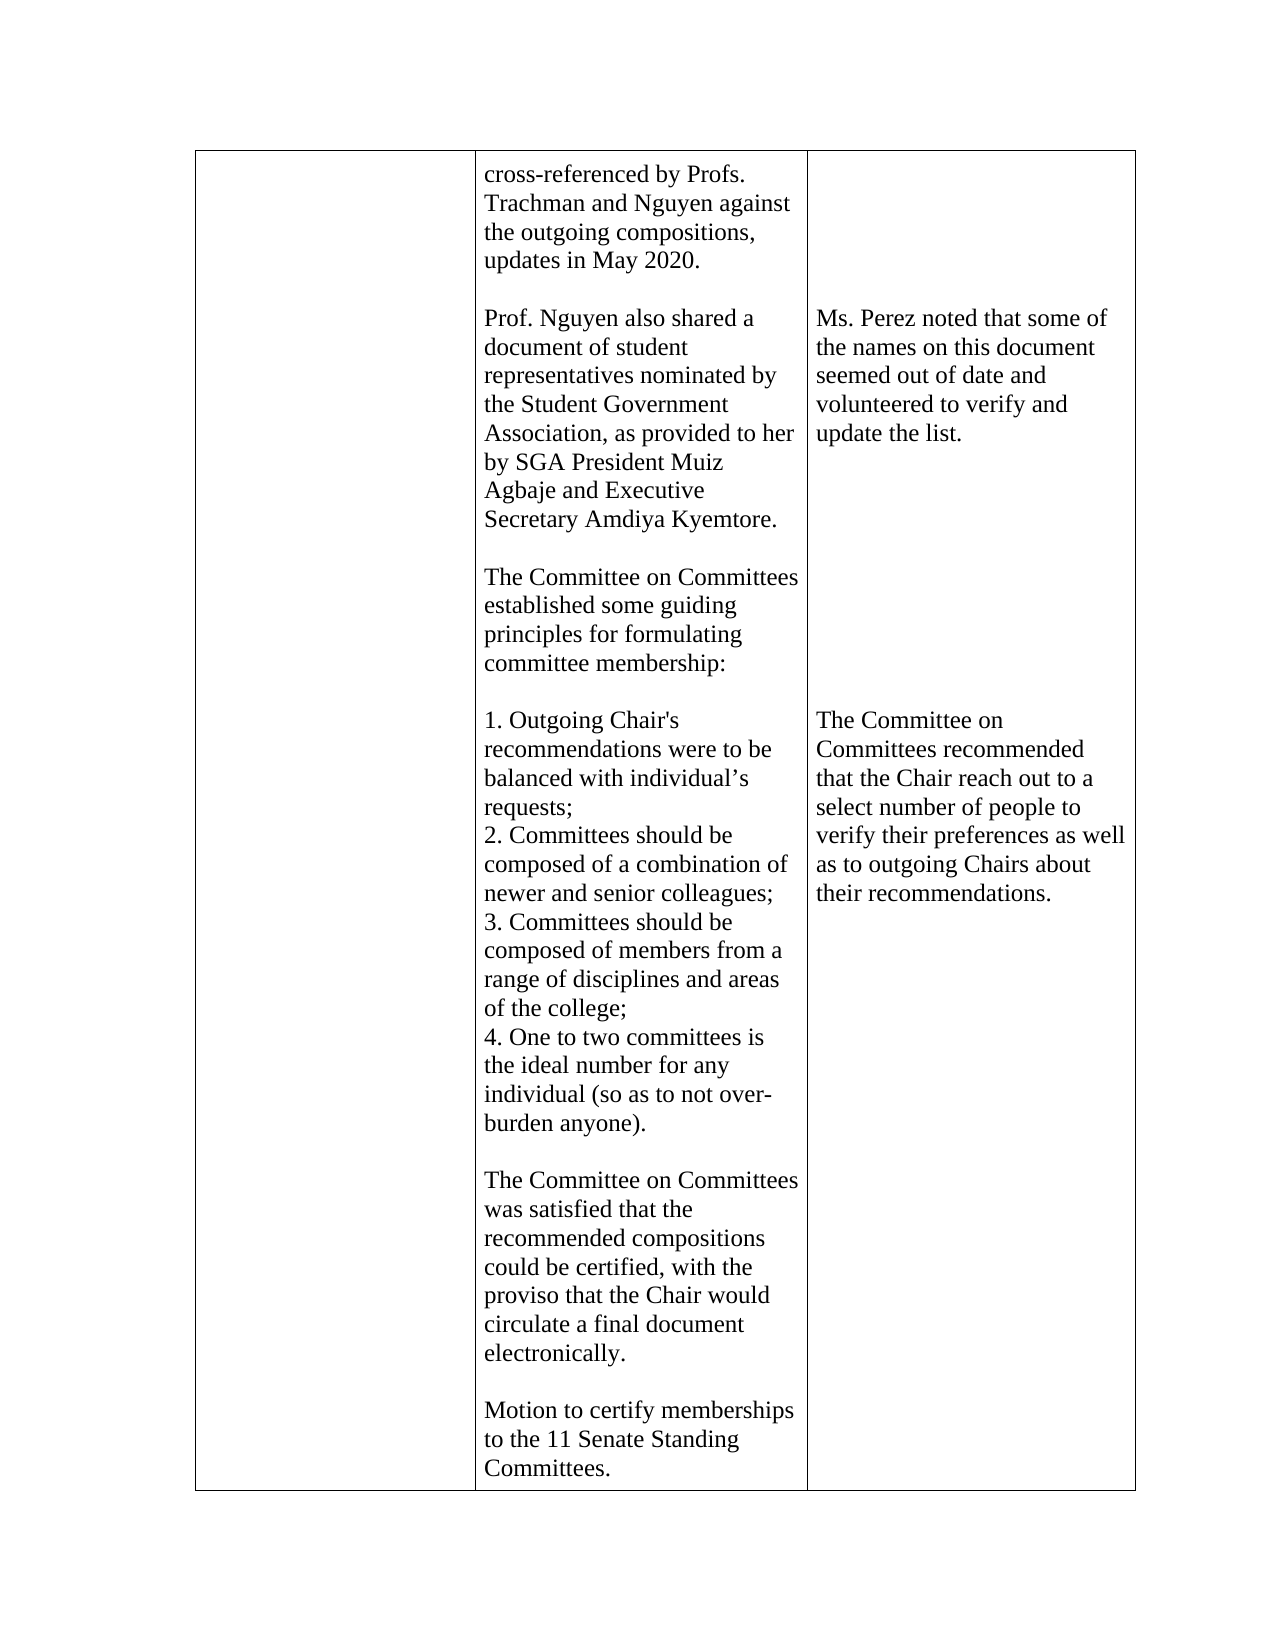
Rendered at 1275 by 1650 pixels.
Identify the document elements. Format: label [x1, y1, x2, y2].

table_cell [476, 151, 807, 1490]
table_cell [196, 151, 475, 1490]
table_cell [808, 151, 1135, 1490]
